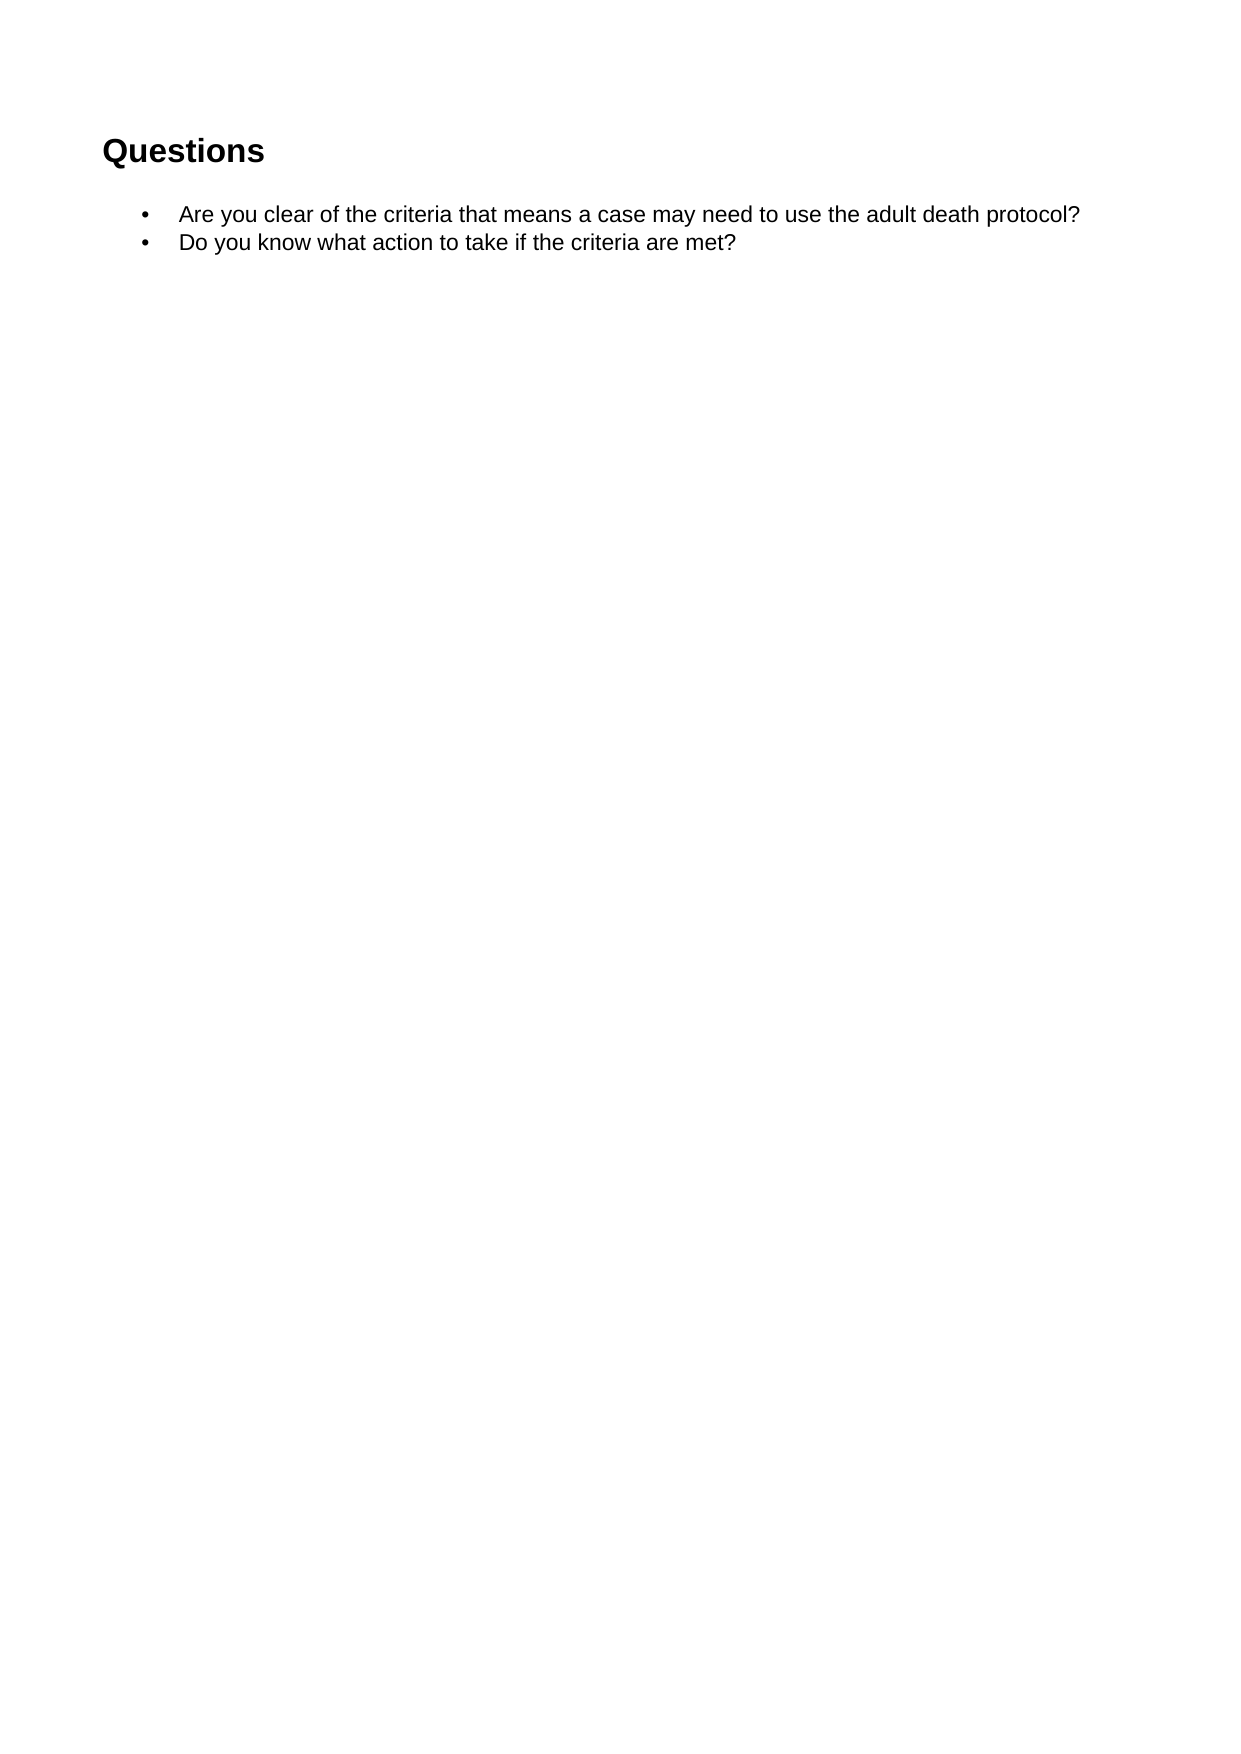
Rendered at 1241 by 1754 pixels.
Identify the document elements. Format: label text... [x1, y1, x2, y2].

list Do you know what action to take if the criteria are met? [141, 229, 1137, 255]
list Are you clear of the criteria that means a case may need to use the adult death protocol? [141, 201, 1137, 227]
subtitle Questions [102, 131, 1137, 169]
